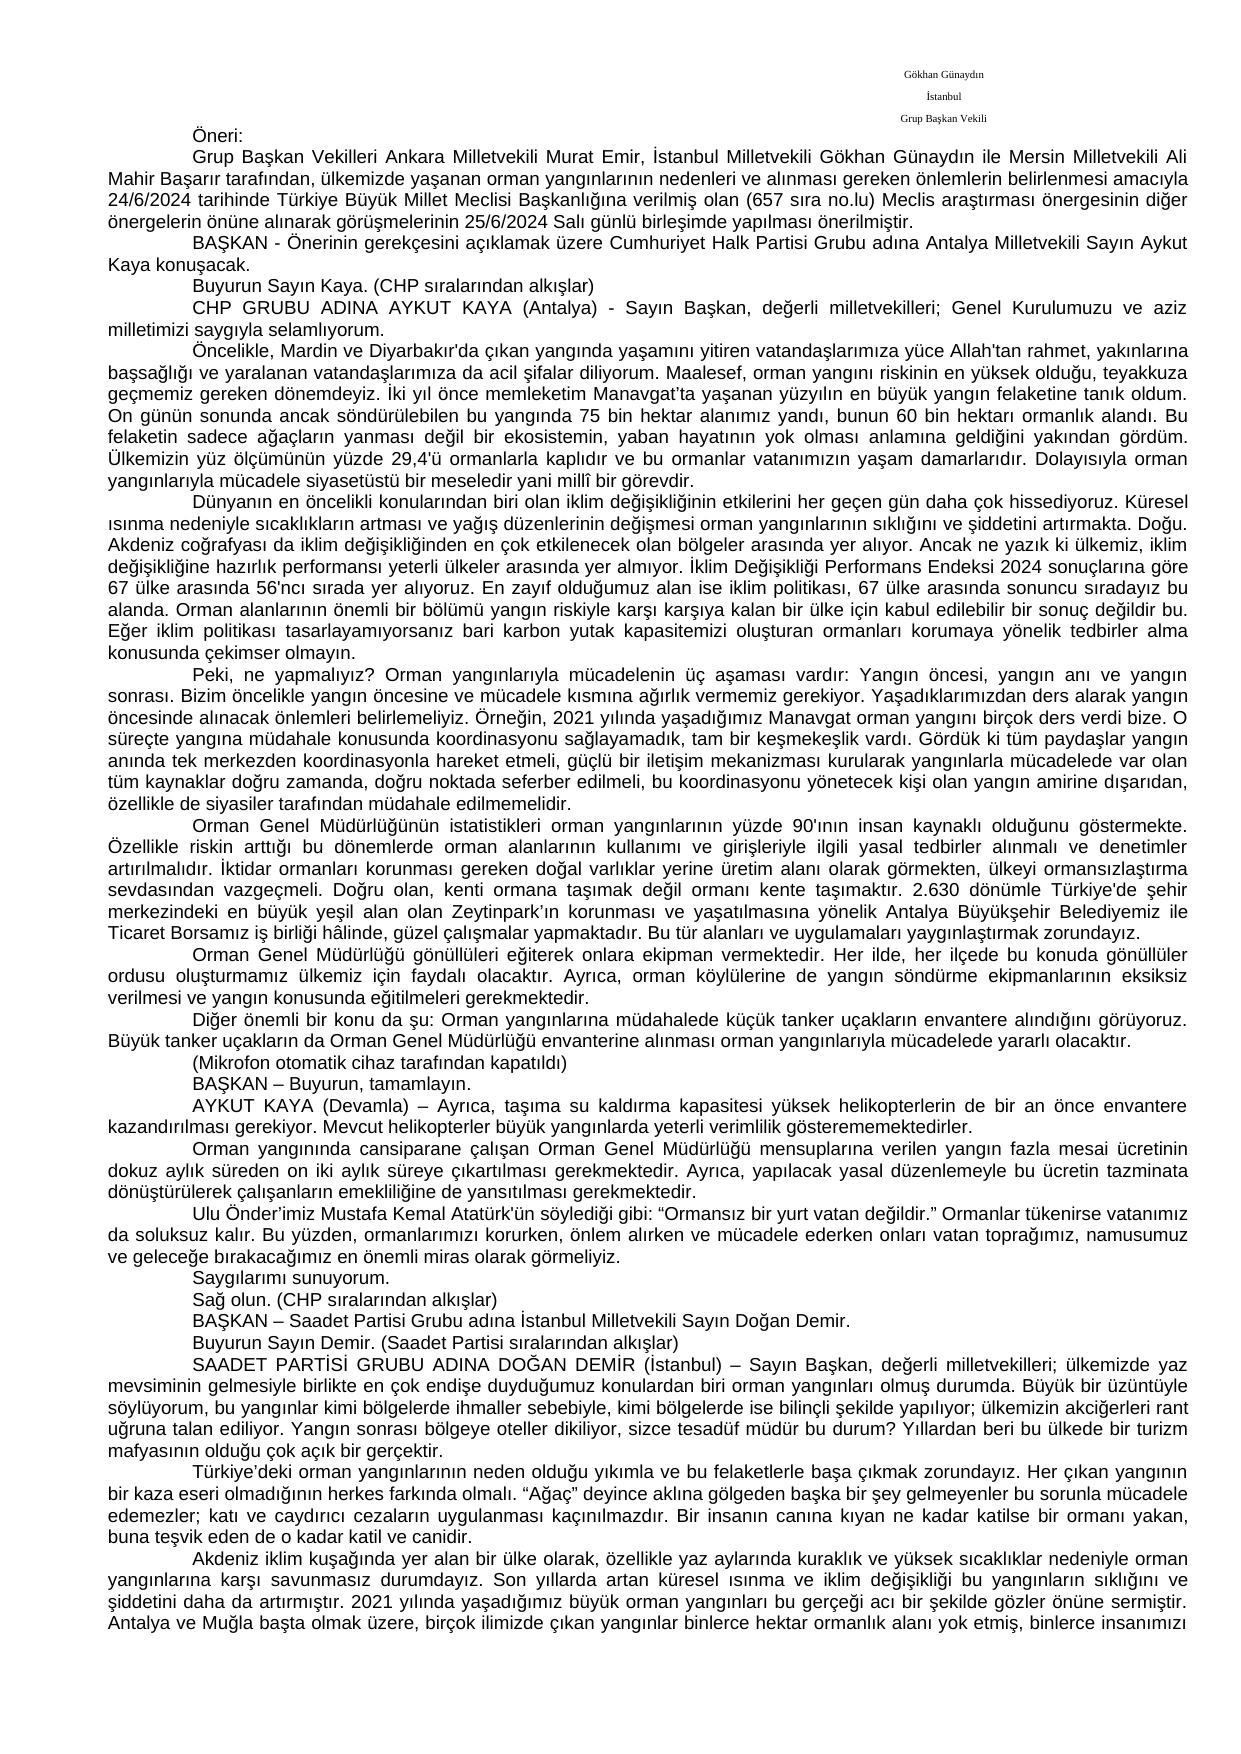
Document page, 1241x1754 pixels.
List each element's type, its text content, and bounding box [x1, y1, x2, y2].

text Türkiye’deki orman yangınlarının neden olduğu yıkımla ve bu felaketlerle başa çıkmak zorundayız. Her çıkan yangının bir kaza eseri olmadığının herkes farkında olmalı. “Ağaç” deyince aklına gölgeden başka bir şey gelmeyenler bu sorunla mücadele edemezler; katı ve caydırıcı cezaların uygulanması kaçınılmazdır. Bir insanın canına kıyan ne kadar katilse bir ormanı yakan, buna teşvik eden de o kadar katil ve canidir. [108, 1461, 1189, 1547]
text Gökhan Günaydın [108, 60, 1189, 81]
text Diğer önemli bir konu da şu: Orman yangınlarına müdahalede küçük tanker uçakların envantere alındığını görüyoruz. Büyük tanker uçakların da Orman Genel Müdürlüğü envanterine alınması orman yangınlarıyla mücadelede yararlı olacaktır. [108, 1008, 1189, 1052]
text Buyurun Sayın Demir. (Saadet Partisi sıralarından alkışlar) [108, 1332, 1189, 1353]
text Dünyanın en öncelikli konularından biri olan iklim değişikliğinin etkilerini her geçen gün daha çok hissediyoruz. Küresel ısınma nedeniyle sıcaklıkların artması ve yağış düzenlerinin değişmesi orman yangınlarının sıklığını ve şiddetini artırmakta. Doğu. Akdeniz coğrafyası da iklim değişikliğinden en çok etkilenecek olan bölgeler arasında yer alıyor. Ancak ne yazık ki ülkemiz, iklim değişikliğine hazırlık performansı yeterli ülkeler arasında yer almıyor. İklim Değişikliği Performans Endeksi 2024 sonuçlarına göre 67 ülke arasında 56'ncı sırada yer alıyoruz. En zayıf olduğumuz alan ise iklim politikası, 67 ülke arasında sonuncu sıradayız bu alanda. Orman alanlarının önemli bir bölümü yangın riskiyle karşı karşıya kalan bir ülke için kabul edilebilir bir sonuç değildir bu. Eğer iklim politikası tasarlayamıyorsanız bari karbon yutak kapasitemizi oluşturan ormanları korumaya yönelik tedbirler alma konusunda çekimser olmayın. [108, 491, 1189, 663]
text SAADET PARTİSİ GRUBU ADINA DOĞAN DEMİR (İstanbul) – Sayın Başkan, değerli milletvekilleri; ülkemizde yaz mevsiminin gelmesiyle birlikte en çok endişe duyduğumuz konulardan biri orman yangınları olmuş durumda. Büyük bir üzüntüyle söylüyorum, bu yangınlar kimi bölgelerde ihmaller sebebiyle, kimi bölgelerde ise bilinçli şekilde yapılıyor; ülkemizin akciğerleri rant uğruna talan ediliyor. Yangın sonrası bölgeye oteller dikiliyor, sizce tesadüf müdür bu durum? Yıllardan beri bu ülkede bir turizm mafyasının olduğu çok açık bir gerçektir. [108, 1353, 1189, 1461]
text Peki, ne yapmalıyız? Orman yangınlarıyla mücadelenin üç aşaması vardır: Yangın öncesi, yangın anı ve yangın sonrası. Bizim öncelikle yangın öncesine ve mücadele kısmına ağırlık vermemiz gerekiyor. Yaşadıklarımızdan ders alarak yangın öncesinde alınacak önlemleri belirlemeliyiz. Örneğin, 2021 yılında yaşadığımız Manavgat orman yangını birçok ders verdi bize. O süreçte yangına müdahale konusunda koordinasyonu sağlayamadık, tam bir keşmekeşlik vardı. Gördük ki tüm paydaşlar yangın anında tek merkezden koordinasyonla hareket etmeli, güçlü bir iletişim mekanizması kurularak yangınlarla mücadelede var olan tüm kaynaklar doğru zamanda, doğru noktada seferber edilmeli, bu koordinasyonu yönetecek kişi olan yangın amirine dışarıdan, özellikle de siyasiler tarafından müdahale edilmemelidir. [108, 663, 1189, 814]
text Buyurun Sayın Kaya. (CHP sıralarından alkışlar) [108, 275, 1189, 297]
text Sağ olun. (CHP sıralarından alkışlar) [108, 1289, 1189, 1310]
text BAŞKAN – Buyurun, tamamlayın. [108, 1073, 1189, 1095]
text Ulu Önder’imiz Mustafa Kemal Atatürk'ün söylediği gibi: “Ormansız bir yurt vatan değildir.” Ormanlar tükenirse vatanımız da soluksuz kalır. Bu yüzden, ormanlarımızı korurken, önlem alırken ve mücadele ederken onları vatan toprağımız, namusumuz ve geleceğe bırakacağımız en önemli miras olarak görmeliyiz. [108, 1202, 1189, 1267]
text Saygılarımı sunuyorum. [108, 1267, 1189, 1289]
text Öncelikle, Mardin ve Diyarbakır'da çıkan yangında yaşamını yitiren vatandaşlarımıza yüce Allah'tan rahmet, yakınlarına başsağlığı ve yaralanan vatandaşlarımıza da acil şifalar diliyorum. Maalesef, orman yangını riskinin en yüksek olduğu, teyakkuza geçmemiz gereken dönemdeyiz. İki yıl önce memleketim Manavgat’ta yaşanan yüzyılın en büyük yangın felaketine tanık oldum. On günün sonunda ancak söndürülebilen bu yangında 75 bin hektar alanımız yandı, bunun 60 bin hektarı ormanlık alandı. Bu felaketin sadece ağaçların yanması değil bir ekosistemin, yaban hayatının yok olması anlamına geldiğini yakından gördüm. Ülkemizin yüz ölçümünün yüzde 29,4'ü ormanlarla kaplıdır ve bu ormanlar vatanımızın yaşam damarlarıdır. Dolayısıyla orman yangınlarıyla mücadele siyasetüstü bir meseledir yani millî bir görevdir. [108, 340, 1189, 491]
text AYKUT KAYA (Devamla) – Ayrıca, taşıma su kaldırma kapasitesi yüksek helikopterlerin de bir an önce envantere kazandırılması gerekiyor. Mevcut helikopterler büyük yangınlarda yeterli verimlilik gösterememektedirler. [108, 1095, 1189, 1138]
text Orman yangınında cansiparane çalışan Orman Genel Müdürlüğü mensuplarına verilen yangın fazla mesai ücretinin dokuz aylık süreden on iki aylık süreye çıkartılması gerekmektedir. Ayrıca, yapılacak yasal düzenlemeyle bu ücretin tazminata dönüştürülerek çalışanların emekliliğine de yansıtılması gerekmektedir. [108, 1138, 1189, 1202]
text CHP GRUBU ADINA AYKUT KAYA (Antalya) - Sayın Başkan, değerli milletvekilleri; Genel Kurulumuzu ve aziz milletimizi saygıyla selamlıyorum. [108, 297, 1189, 340]
text Orman Genel Müdürlüğünün istatistikleri orman yangınlarının yüzde 90'ının insan kaynaklı olduğunu göstermekte. Özellikle riskin arttığı bu dönemlerde orman alanlarının kullanımı ve girişleriyle ilgili yasal tedbirler alınmalı ve denetimler artırılmalıdır. İktidar ormanları korunması gereken doğal varlıklar yerine üretim alanı olarak görmekten, ülkeyi ormansızlaştırma sevdasından vazgeçmeli. Doğru olan, kenti ormana taşımak değil ormanı kente taşımaktır. 2.630 dönümle Türkiye'de şehir merkezindeki en büyük yeşil alan olan Zeytinpark’ın korunması ve yaşatılmasına yönelik Antalya Büyükşehir Belediyemiz ile Ticaret Borsamız iş birliği hâlinde, güzel çalışmalar yapmaktadır. Bu tür alanları ve uygulamaları yaygınlaştırmak zorundayız. [108, 814, 1189, 944]
text BAŞKAN – Saadet Partisi Grubu adına İstanbul Milletvekili Sayın Doğan Demir. [108, 1310, 1189, 1332]
text Grup Başkan Vekili [108, 103, 1189, 124]
text Grup Başkan Vekilleri Ankara Milletvekili Murat Emir, İstanbul Milletvekili Gökhan Günaydın ile Mersin Milletvekili Ali Mahir Başarır tarafından, ülkemizde yaşanan orman yangınlarının nedenleri ve alınması gereken önlemlerin belirlenmesi amacıyla 24/6/2024 tarihinde Türkiye Büyük Millet Meclisi Başkanlığına verilmiş olan (657 sıra no.lu) Meclis araştırması önergesinin diğer önergelerin önüne alınarak görüşmelerinin 25/6/2024 Salı günlü birleşimde yapılması önerilmiştir. [108, 146, 1189, 232]
text BAŞKAN - Önerinin gerekçesini açıklamak üzere Cumhuriyet Halk Partisi Grubu adına Antalya Milletvekili Sayın Aykut Kaya konuşacak. [108, 232, 1189, 275]
text Öneri: [108, 124, 1189, 146]
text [108, 1547, 1189, 1634]
text İstanbul [108, 81, 1189, 103]
text Orman Genel Müdürlüğü gönüllüleri eğiterek onlara ekipman vermektedir. Her ilde, her ilçede bu konuda gönüllüler ordusu oluşturmamız ülkemiz için faydalı olacaktır. Ayrıca, orman köylülerine de yangın söndürme ekipmanlarının eksiksiz verilmesi ve yangın konusunda eğitilmeleri gerekmektedir. [108, 944, 1189, 1008]
text (Mikrofon otomatik cihaz tarafından kapatıldı) [108, 1052, 1189, 1073]
